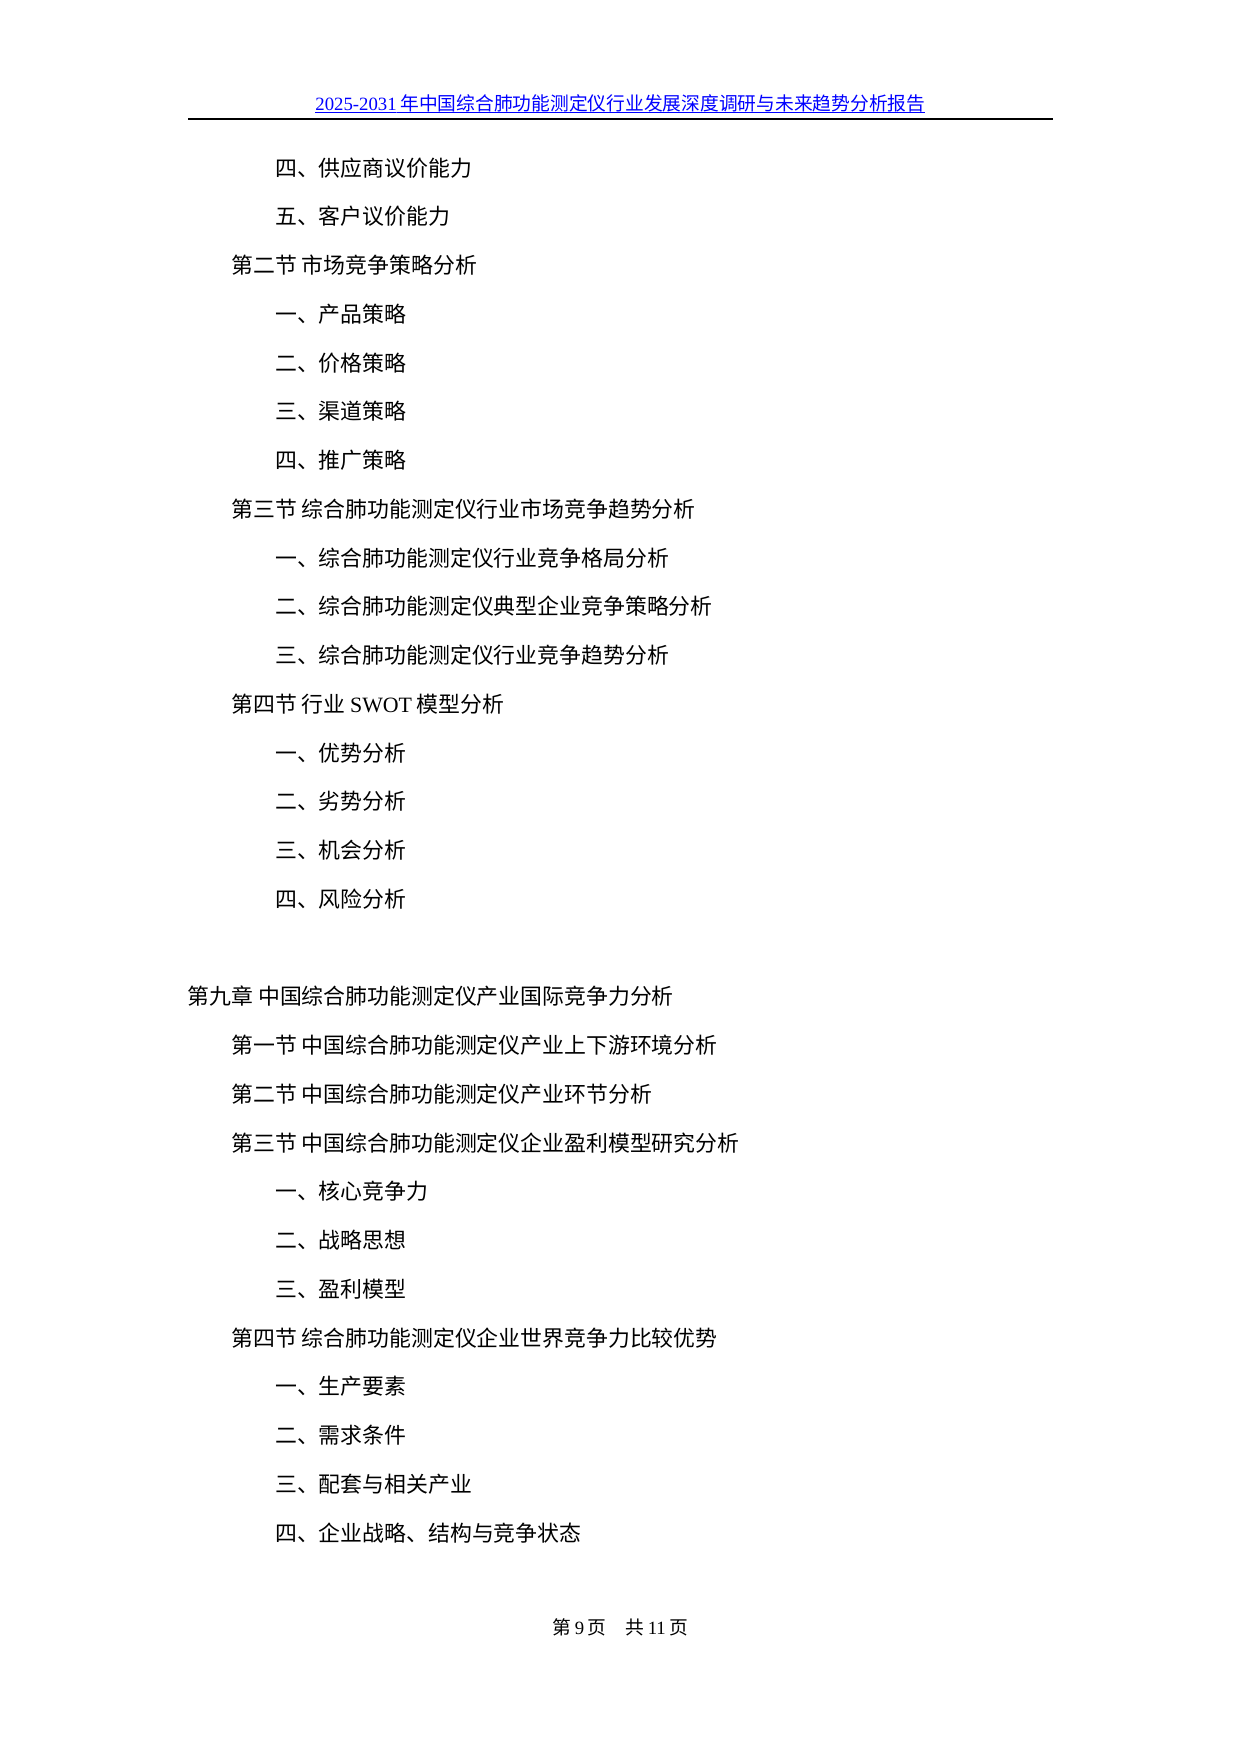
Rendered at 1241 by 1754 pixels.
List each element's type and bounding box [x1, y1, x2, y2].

text [187, 150, 1053, 1548]
